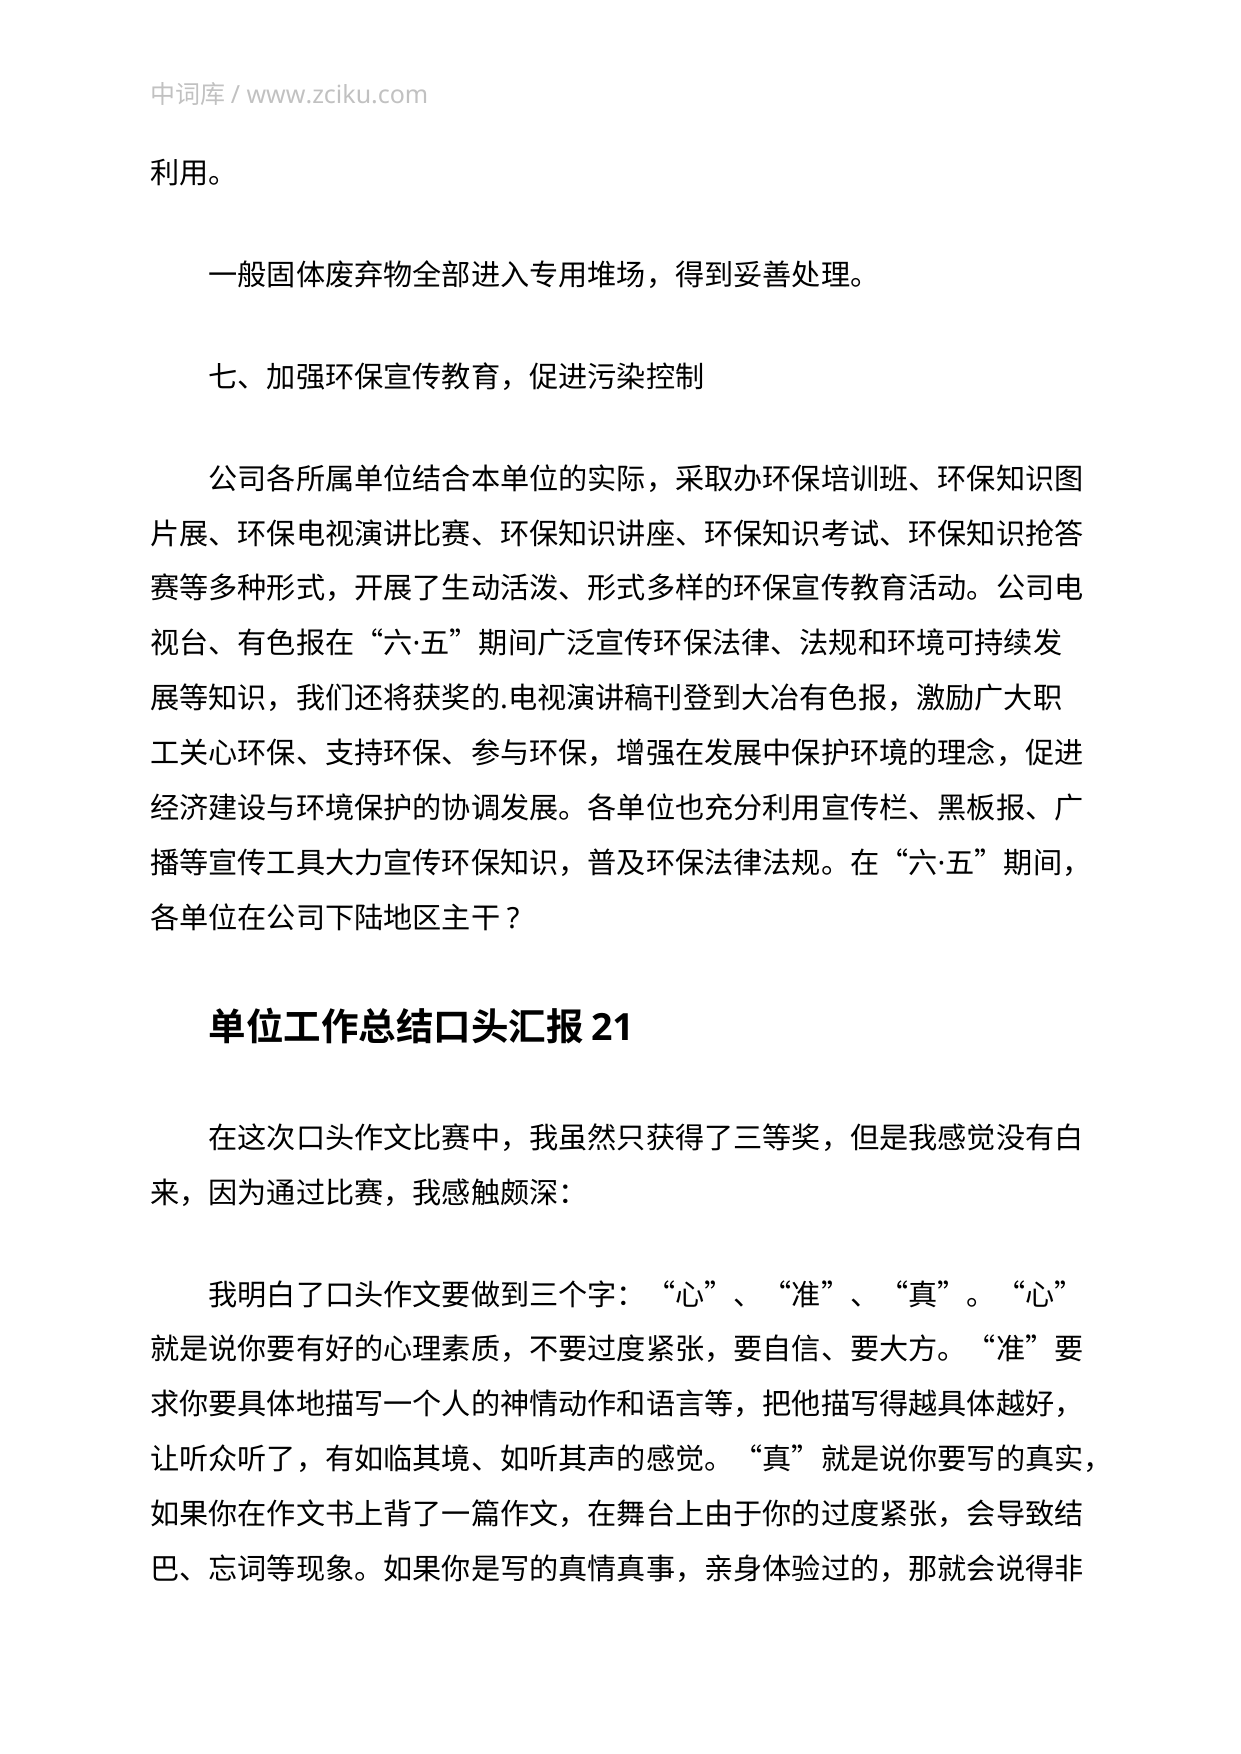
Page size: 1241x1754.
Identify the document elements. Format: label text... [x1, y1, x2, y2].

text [150, 150, 1090, 192]
text 公司各所属单位结合本单位的实际，采取办环保培训班、环保知识图片展、环保电视演讲比赛、环保知识讲座、环保知识考试、环保知识抢答赛等多种形式，开展了生动活泼、形式多样的环保宣传教育活动。公司电视台、有色报在“六·五”期间广泛宣传环保法律、法规和环境可持续发展等知识，我们还将获奖的.电视演讲稿刊登到大冶有色报，激励广大职工关心环保、支持环保、参与环保，增强在发展中保护环境的理念，促进经济建设与环境保护的协调发展。各单位也充分利用宣传栏、黑板报、广播等宣传工具大力宣传环保知识，普及环保法律法规。在“六·五”期间，各单位在公司下陆地区主干 ? [150, 455, 1090, 937]
text 在这次口头作文比赛中，我虽然只获得了三等奖，但是我感觉没有白来，因为通过比赛，我感触颇深： [150, 1114, 1090, 1212]
text 单位工作总结口头汇报21 [150, 997, 1090, 1051]
text 一般固体废弃物全部进入专用堆场，得到妥善处理。 [150, 252, 1090, 294]
text 七、加强环保宣传教育，促进污染控制 [150, 353, 1090, 396]
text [150, 1271, 1090, 1588]
